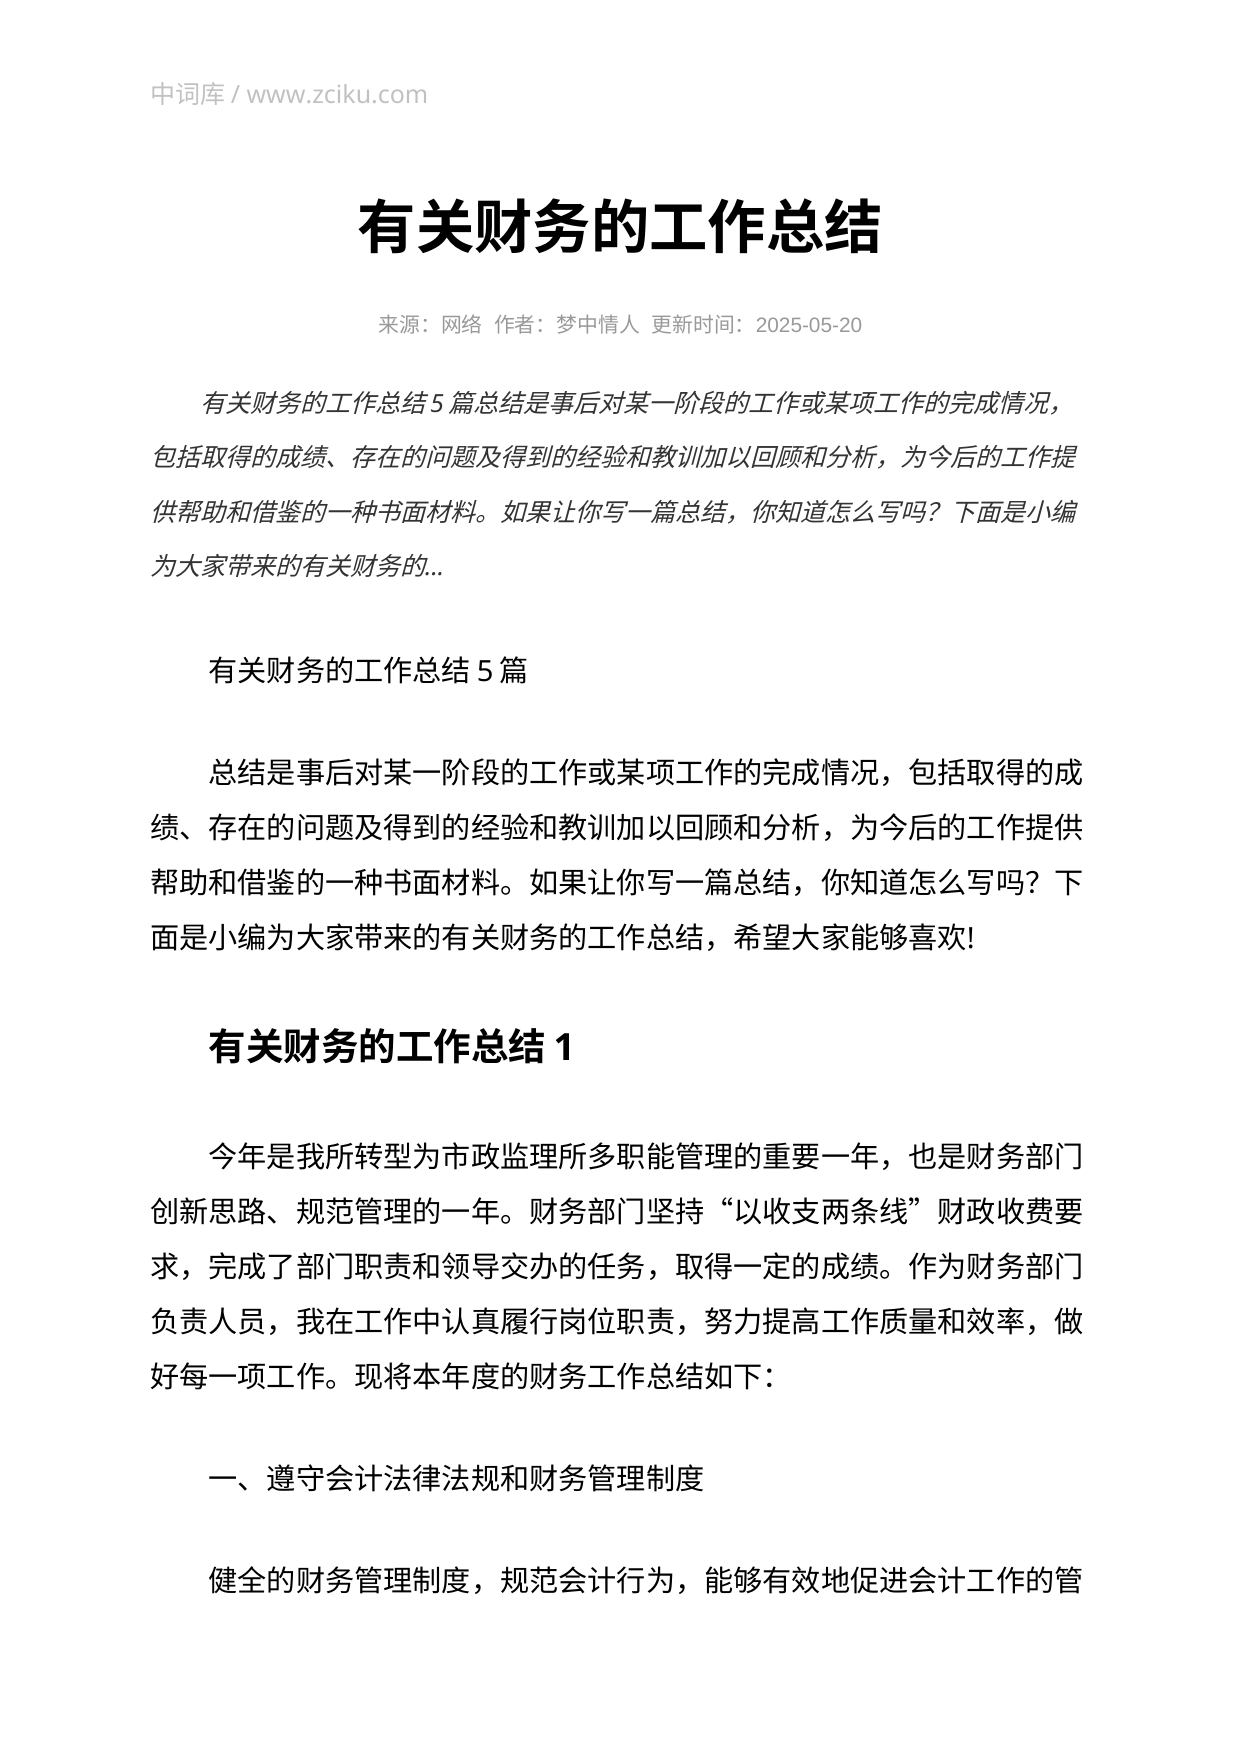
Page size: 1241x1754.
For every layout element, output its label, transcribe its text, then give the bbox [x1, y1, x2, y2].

text 一、遵守会计法律法规和财务管理制度 [150, 1455, 1090, 1498]
text 总结是事后对某一阶段的工作或某项工作的完成情况，包括取得的成绩、存在的问题及得到的经验和教训加以回顾和分析，为今后的工作提供帮助和借鉴的一种书面材料。如果让你写一篇总结，你知道怎么写吗？下面是小编为大家带来的有关财务的工作总结，希望大家能够喜欢! [150, 750, 1090, 957]
text 来源：网络 作者：梦中情人 更新时间：2025-05-20 [150, 313, 1090, 337]
text 有关财务的工作总结5篇总结是事后对某一阶段的工作或某项工作的完成情况，包括取得的成绩、存在的问题及得到的经验和教训加以回顾和分析，为今后的工作提供帮助和借鉴的一种书面材料。如果让你写一篇总结，你知道怎么写吗？下面是小编为大家带来的有关财务的... [150, 383, 1090, 583]
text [150, 1557, 1090, 1599]
text 今年是我所转型为市政监理所多职能管理的重要一年，也是财务部门创新思路、规范管理的一年。财务部门坚持“以收支两条线”财政收费要求，完成了部门职责和领导交办的任务，取得一定的成绩。作为财务部门负责人员，我在工作中认真履行岗位职责，努力提高工作质量和效率，做好每一项工作。现将本年度的财务工作总结如下： [150, 1134, 1090, 1396]
text 有关财务的工作总结1 [150, 1016, 1090, 1071]
subtitle 有关财务的工作总结 [150, 181, 1090, 266]
text 有关财务的工作总结5篇 [150, 648, 1090, 690]
